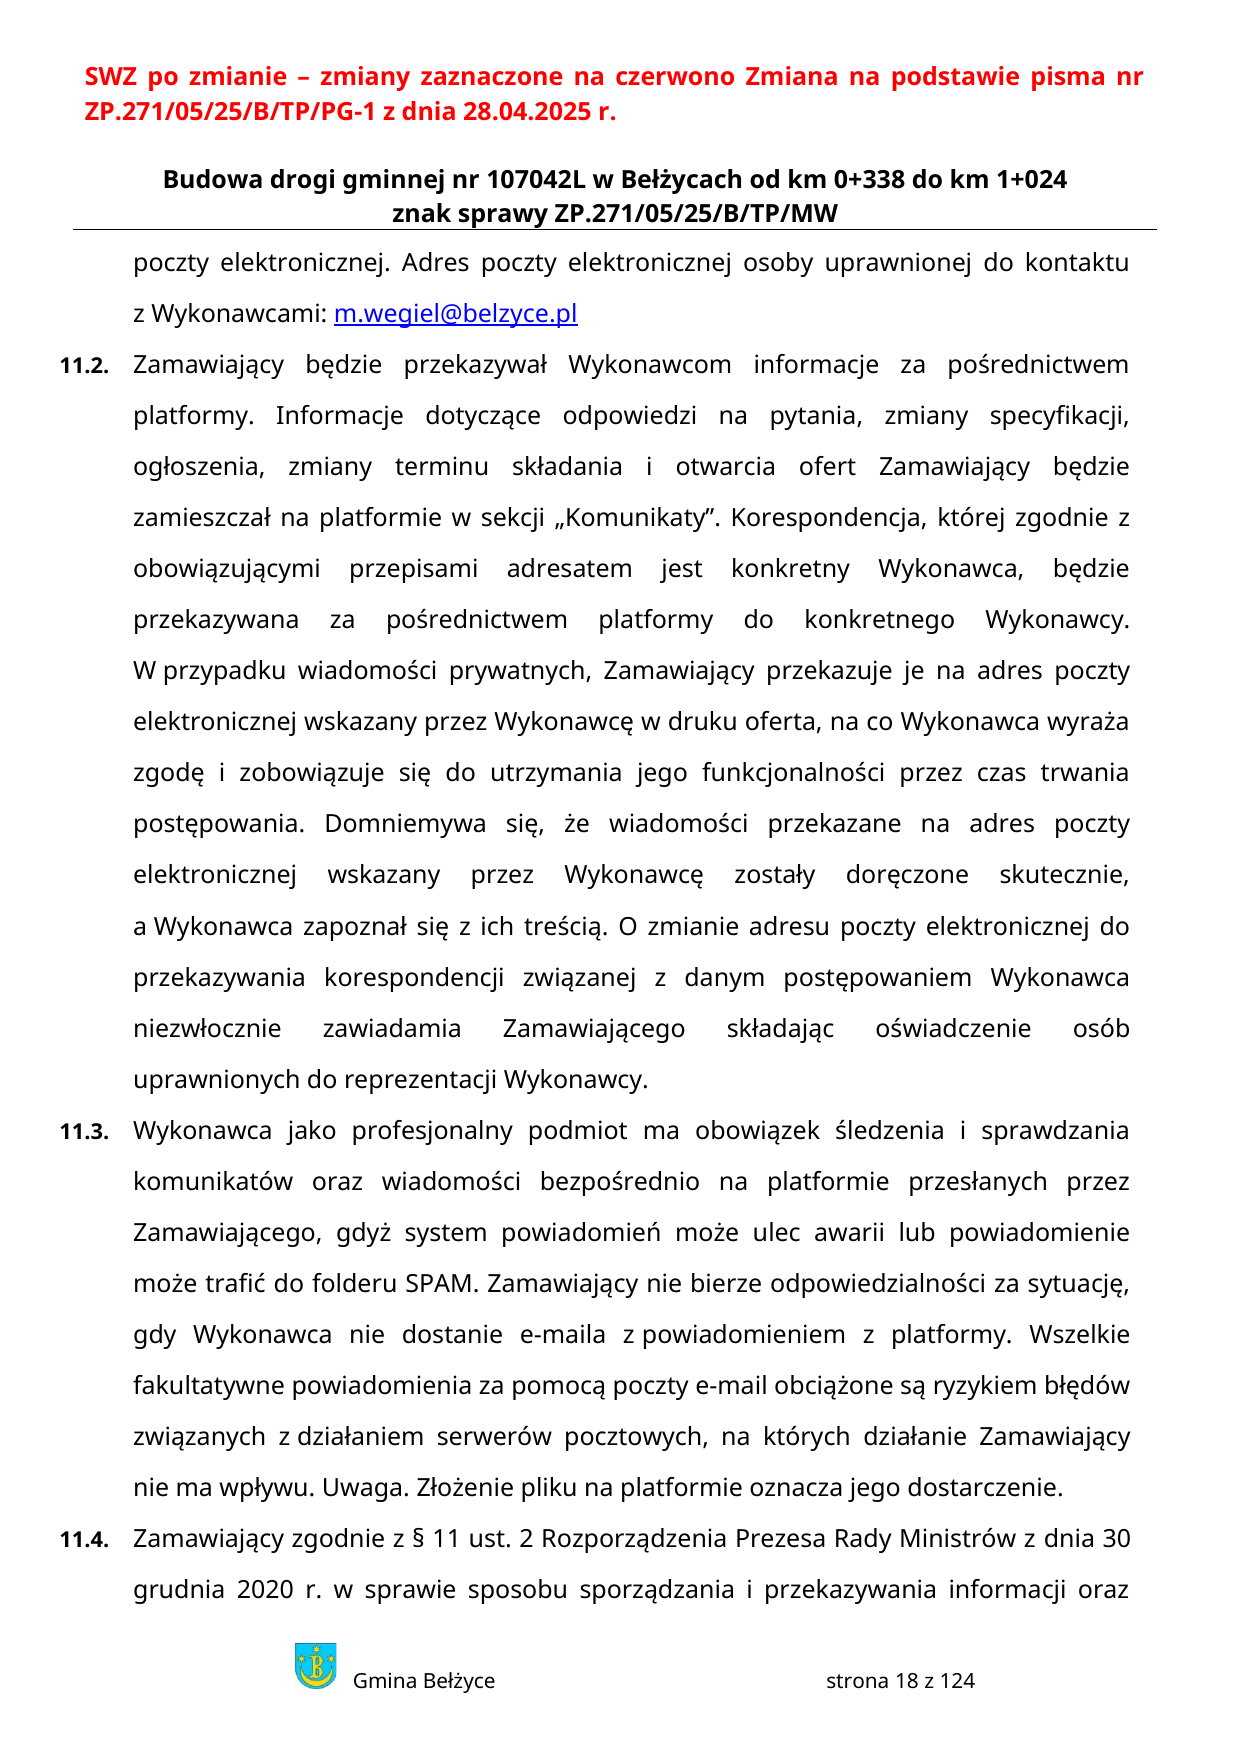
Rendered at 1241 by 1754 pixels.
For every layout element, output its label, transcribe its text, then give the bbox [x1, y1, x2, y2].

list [59, 244, 1131, 330]
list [59, 1521, 1131, 1606]
list Wykonawca jako profesjonalny podmiot ma obowiązek śledzenia i sprawdzania komunikatów oraz wiadomości bezpośrednio na platformie przesłanych przez Zamawiającego, gdyż system powiadomień może ulec awarii lub powiadomienie może trafić do folderu SPAM. Zamawiający nie bierze odpowiedzialności za sytuację, gdy Wykonawca nie dostanie e-maila z powiadomieniem z platformy. Wszelkie fakultatywne powiadomienia za pomocą poczty e-mail obciążone są ryzykiem błędów związanych z działaniem serwerów pocztowych, na których działanie Zamawiający nie ma wpływu. Uwaga. Złożenie pliku na platformie oznacza jego dostarczenie. [59, 1112, 1131, 1504]
picture [295, 1645, 337, 1689]
list Zamawiający będzie przekazywał Wykonawcom informacje za pośrednictwem platformy. Informacje dotyczące odpowiedzi na pytania, zmiany specyfikacji, ogłoszenia, zmiany terminu składania i otwarcia ofert Zamawiający będzie zamieszczał na platformie w sekcji „Komunikaty”. Korespondencja, której zgodnie z obowiązującymi przepisami adresatem jest konkretny Wykonawca, będzie przekazywana za pośrednictwem platformy do konkretnego Wykonawcy. W przypadku wiadomości prywatnych, Zamawiający przekazuje je na adres poczty elektronicznej wskazany przez Wykonawcę w druku oferta, na co Wykonawca wyraża zgodę i zobowiązuje się do utrzymania jego funkcjonalności przez czas trwania postępowania. Domniemywa się, że wiadomości przekazane na adres poczty elektronicznej wskazany przez Wykonawcę zostały doręczone skutecznie, a Wykonawca zapoznał się z ich treścią. O zmianie adresu poczty elektronicznej do przekazywania korespondencji związanej z danym postępowaniem Wykonawca niezwłocznie zawiadamia Zamawiającego składając oświadczenie osób uprawnionych do reprezentacji Wykonawcy. [59, 347, 1131, 1095]
picture [328, 1655, 337, 1663]
